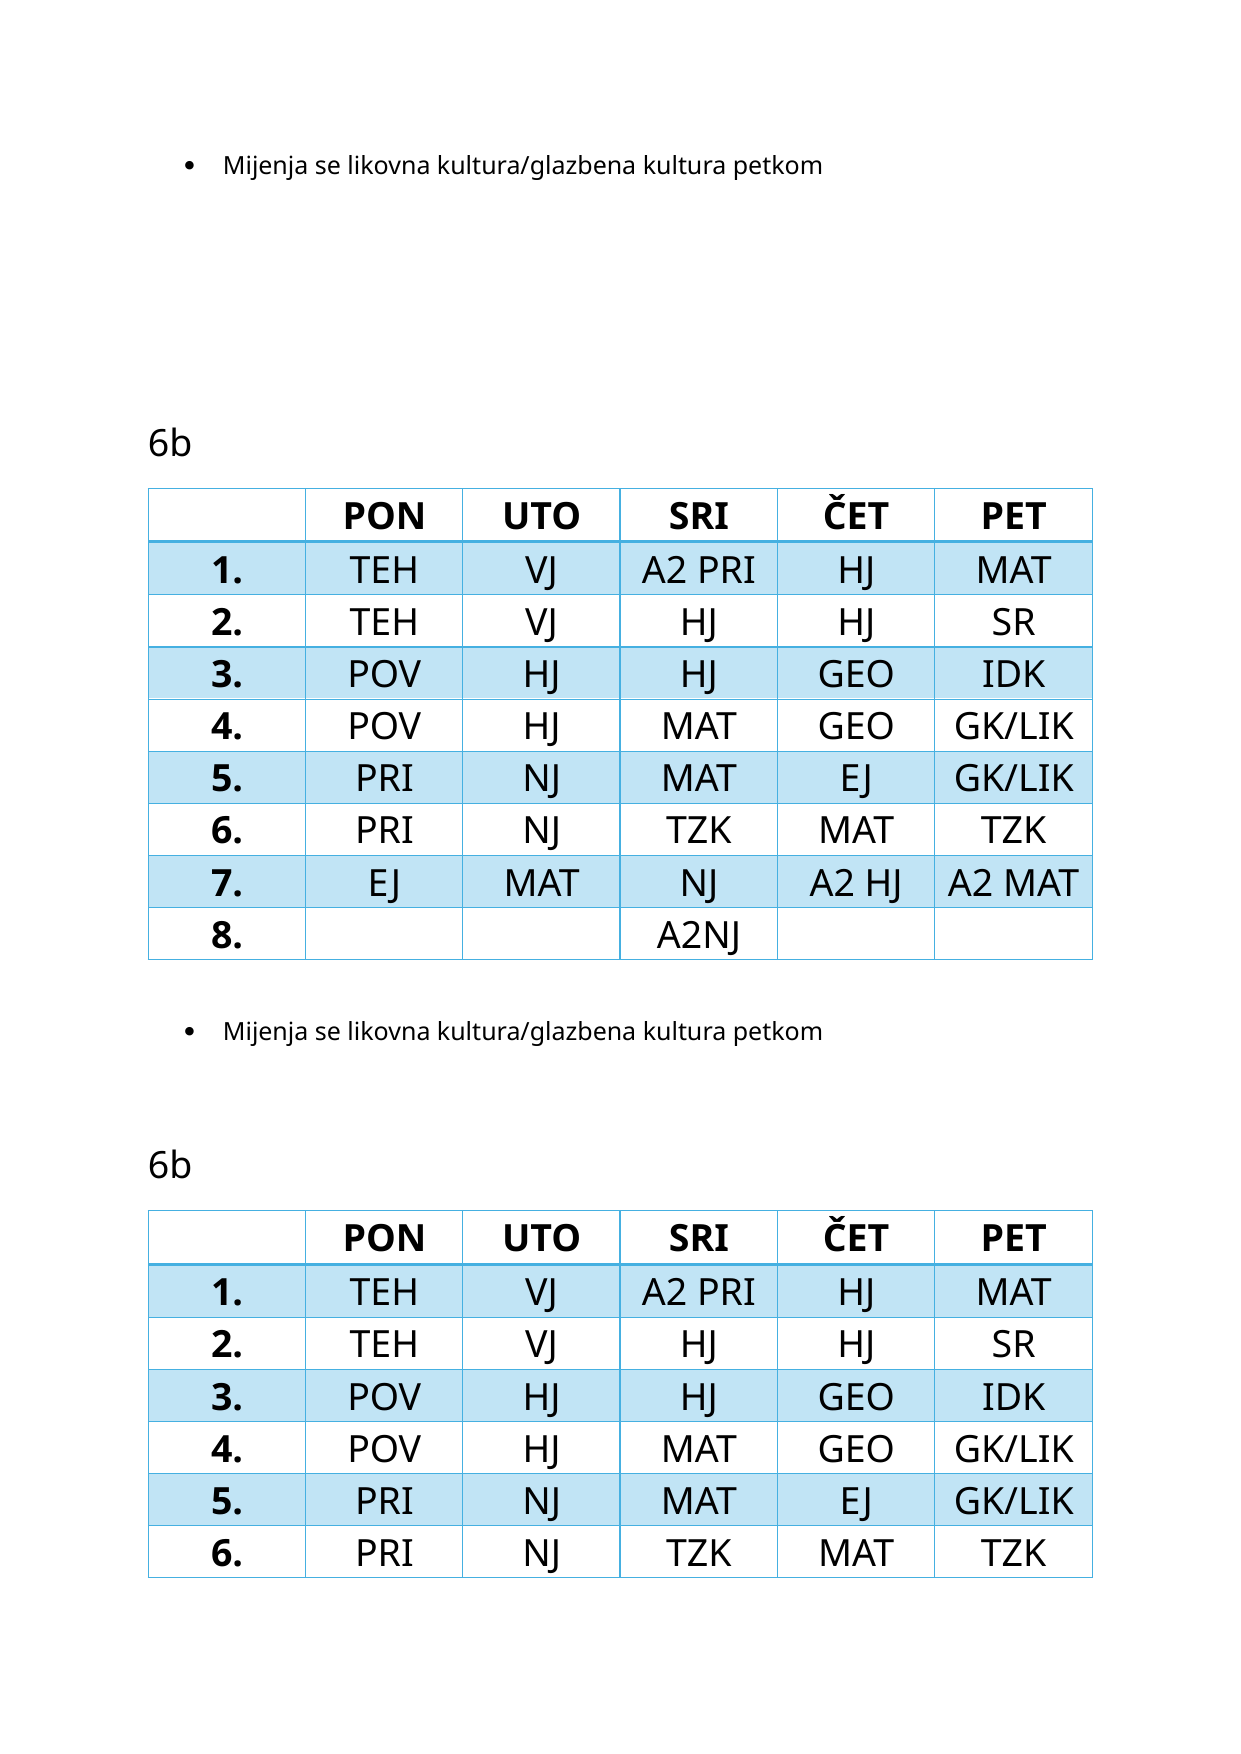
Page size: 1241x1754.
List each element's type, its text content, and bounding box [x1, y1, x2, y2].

table_cell HJ [778, 1266, 934, 1317]
table_cell 3. [149, 1370, 305, 1421]
table_cell POV [306, 648, 462, 698]
table_cell MAT [935, 543, 1092, 594]
table_cell PRI [306, 804, 462, 855]
table_cell MAT [621, 752, 777, 803]
table_cell MAT [621, 1474, 777, 1525]
table_cell NJ [621, 856, 777, 907]
table_cell GK/LIK [935, 752, 1092, 803]
table_cell PRI [306, 1474, 462, 1525]
table_cell [306, 908, 462, 959]
table_cell SR [935, 595, 1092, 646]
table_cell MAT [621, 1422, 777, 1473]
table_cell POV [306, 700, 462, 751]
text 6b [148, 1139, 1093, 1190]
table_cell EJ [778, 1474, 934, 1525]
table_header PET [935, 489, 1092, 540]
table_cell GEO [778, 700, 934, 751]
table_cell EJ [306, 856, 462, 907]
table_cell 2. [149, 595, 305, 646]
table_cell IDK [935, 648, 1092, 698]
table_header PON [306, 489, 462, 540]
table_header UTO [463, 1211, 619, 1262]
table_cell 3. [149, 648, 305, 698]
table_cell 7. [149, 856, 305, 907]
table_cell HJ [621, 1318, 777, 1369]
table_cell 5. [149, 752, 305, 803]
table_cell MAT [778, 1526, 934, 1577]
table_cell HJ [621, 1370, 777, 1421]
table_cell 5. [149, 1474, 305, 1525]
table_cell HJ [621, 648, 777, 698]
table_cell GEO [778, 1422, 934, 1473]
list Mijenja se likovna kultura/glazbena kultura petkom [185, 148, 1093, 182]
table_header UTO [463, 489, 619, 540]
table_cell [463, 908, 619, 959]
table_cell POV [306, 1370, 462, 1421]
table_cell GEO [778, 1370, 934, 1421]
table_cell PRI [306, 1526, 462, 1577]
table_cell MAT [778, 804, 934, 855]
table_cell [778, 908, 934, 959]
table_cell GK/LIK [935, 1422, 1092, 1473]
table_cell 8. [149, 908, 305, 959]
table_cell HJ [463, 648, 619, 698]
table_cell VJ [463, 595, 619, 646]
table_cell NJ [463, 1474, 619, 1525]
table_cell 1. [149, 543, 305, 594]
table_header ČET [778, 1211, 934, 1262]
text 6b [148, 416, 1093, 467]
table_header [149, 489, 305, 540]
table_cell 2. [149, 1318, 305, 1369]
table_cell GEO [778, 648, 934, 698]
table_cell NJ [463, 1526, 619, 1577]
table_cell TZK [621, 1526, 777, 1577]
table_cell A2 MAT [935, 856, 1092, 907]
table_cell NJ [463, 752, 619, 803]
table_header SRI [621, 489, 777, 540]
table_cell 4. [149, 1422, 305, 1473]
table_cell TZK [935, 804, 1092, 855]
table_cell A2 PRI [621, 543, 777, 594]
table_cell 6. [149, 804, 305, 855]
table_cell GK/LIK [935, 700, 1092, 751]
table_cell IDK [935, 1370, 1092, 1421]
table_cell HJ [463, 1370, 619, 1421]
table_header PET [935, 1211, 1092, 1262]
table_header [149, 1211, 305, 1262]
table_cell VJ [463, 1266, 619, 1317]
table_cell VJ [463, 1318, 619, 1369]
table_header SRI [621, 1211, 777, 1262]
table_cell GK/LIK [935, 1474, 1092, 1525]
table_cell HJ [463, 700, 619, 751]
table_cell 1. [149, 1266, 305, 1317]
table_cell [935, 908, 1092, 959]
table_cell NJ [463, 804, 619, 855]
table_cell A2 PRI [621, 1266, 777, 1317]
table_cell VJ [463, 543, 619, 594]
table_header PON [306, 1211, 462, 1262]
table_cell POV [306, 1422, 462, 1473]
table_cell MAT [935, 1266, 1092, 1317]
table_cell SR [935, 1318, 1092, 1369]
table_cell HJ [778, 1318, 934, 1369]
table_cell TEH [306, 595, 462, 646]
table_header ČET [778, 489, 934, 540]
table_cell TEH [306, 1318, 462, 1369]
table_cell A2NJ [621, 908, 777, 959]
table_cell HJ [621, 595, 777, 646]
table_cell HJ [463, 1422, 619, 1473]
table_cell PRI [306, 752, 462, 803]
table_cell 6. [149, 1526, 305, 1577]
table_cell TEH [306, 543, 462, 594]
table_cell TZK [621, 804, 777, 855]
table_cell MAT [463, 856, 619, 907]
table_cell A2 HJ [778, 856, 934, 907]
table_cell EJ [778, 752, 934, 803]
table_cell MAT [621, 700, 777, 751]
table_cell TZK [935, 1526, 1092, 1577]
table_cell TEH [306, 1266, 462, 1317]
list Mijenja se likovna kultura/glazbena kultura petkom [185, 1013, 1093, 1047]
table_cell HJ [778, 595, 934, 646]
table_cell HJ [778, 543, 934, 594]
table_cell 4. [149, 700, 305, 751]
